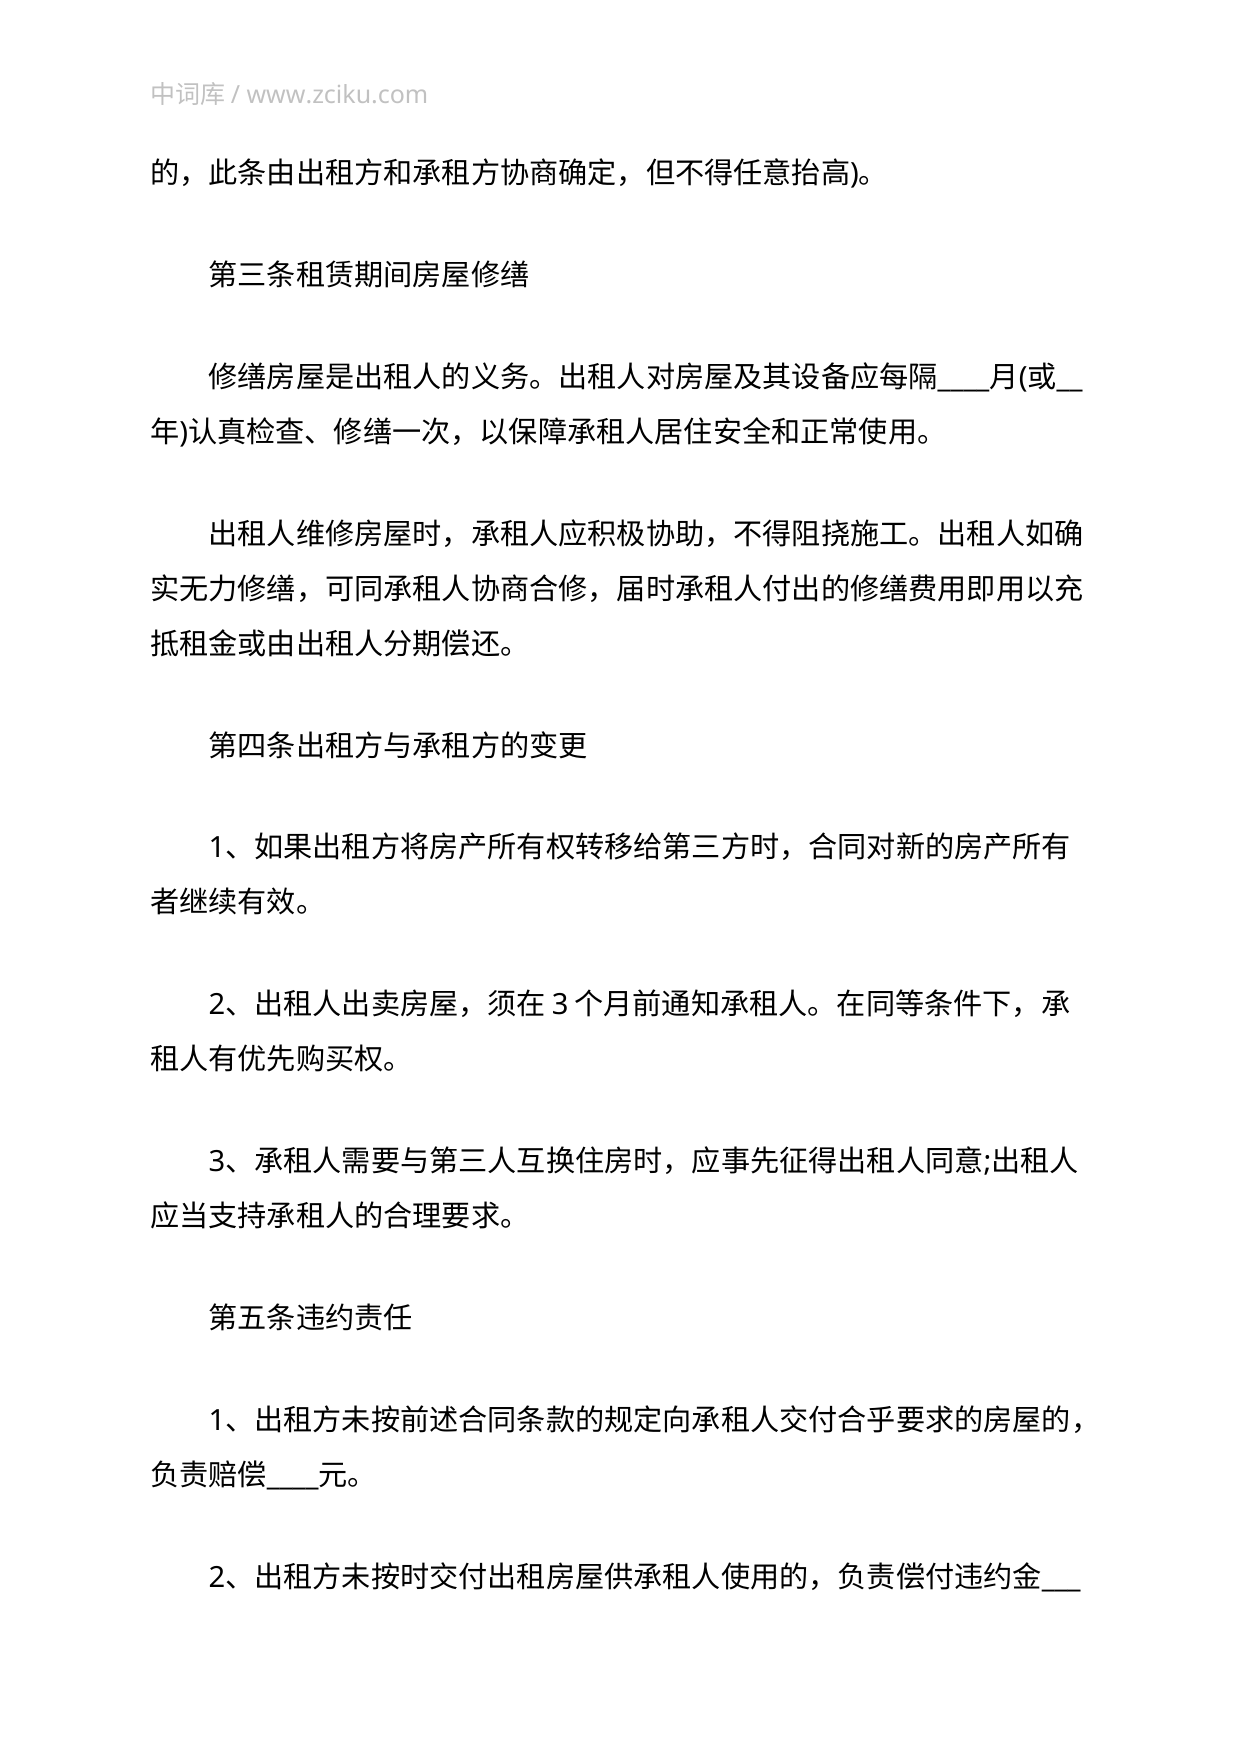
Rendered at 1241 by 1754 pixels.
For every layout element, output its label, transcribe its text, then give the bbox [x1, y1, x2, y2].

text 3、承租人需要与第三人互换住房时，应事先征得出租人同意;出租人应当支持承租人的合理要求。 [150, 1138, 1090, 1235]
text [150, 1553, 1090, 1596]
text 1、如果出租方将房产所有权转移给第三方时，合同对新的房产所有者继续有效。 [150, 824, 1090, 921]
text 2、出租人出卖房屋，须在3个月前通知承租人。在同等条件下，承租人有优先购买权。 [150, 981, 1090, 1078]
text 修缮房屋是出租人的义务。出租人对房屋及其设备应每隔____月(或__年)认真检查、修缮一次，以保障承租人居住安全和正常使用。 [150, 354, 1090, 451]
text 第三条租赁期间房屋修缮 [150, 252, 1090, 294]
text 第五条违约责任 [150, 1294, 1090, 1337]
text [150, 150, 1090, 192]
text 出租人维修房屋时，承租人应积极协助，不得阻挠施工。出租人如确实无力修缮，可同承租人协商合修，届时承租人付出的修缮费用即用以充抵租金或由出租人分期偿还。 [150, 511, 1090, 663]
text 第四条出租方与承租方的变更 [150, 722, 1090, 764]
text 1、出租方未按前述合同条款的规定向承租人交付合乎要求的房屋的，负责赔偿____元。 [150, 1396, 1090, 1493]
